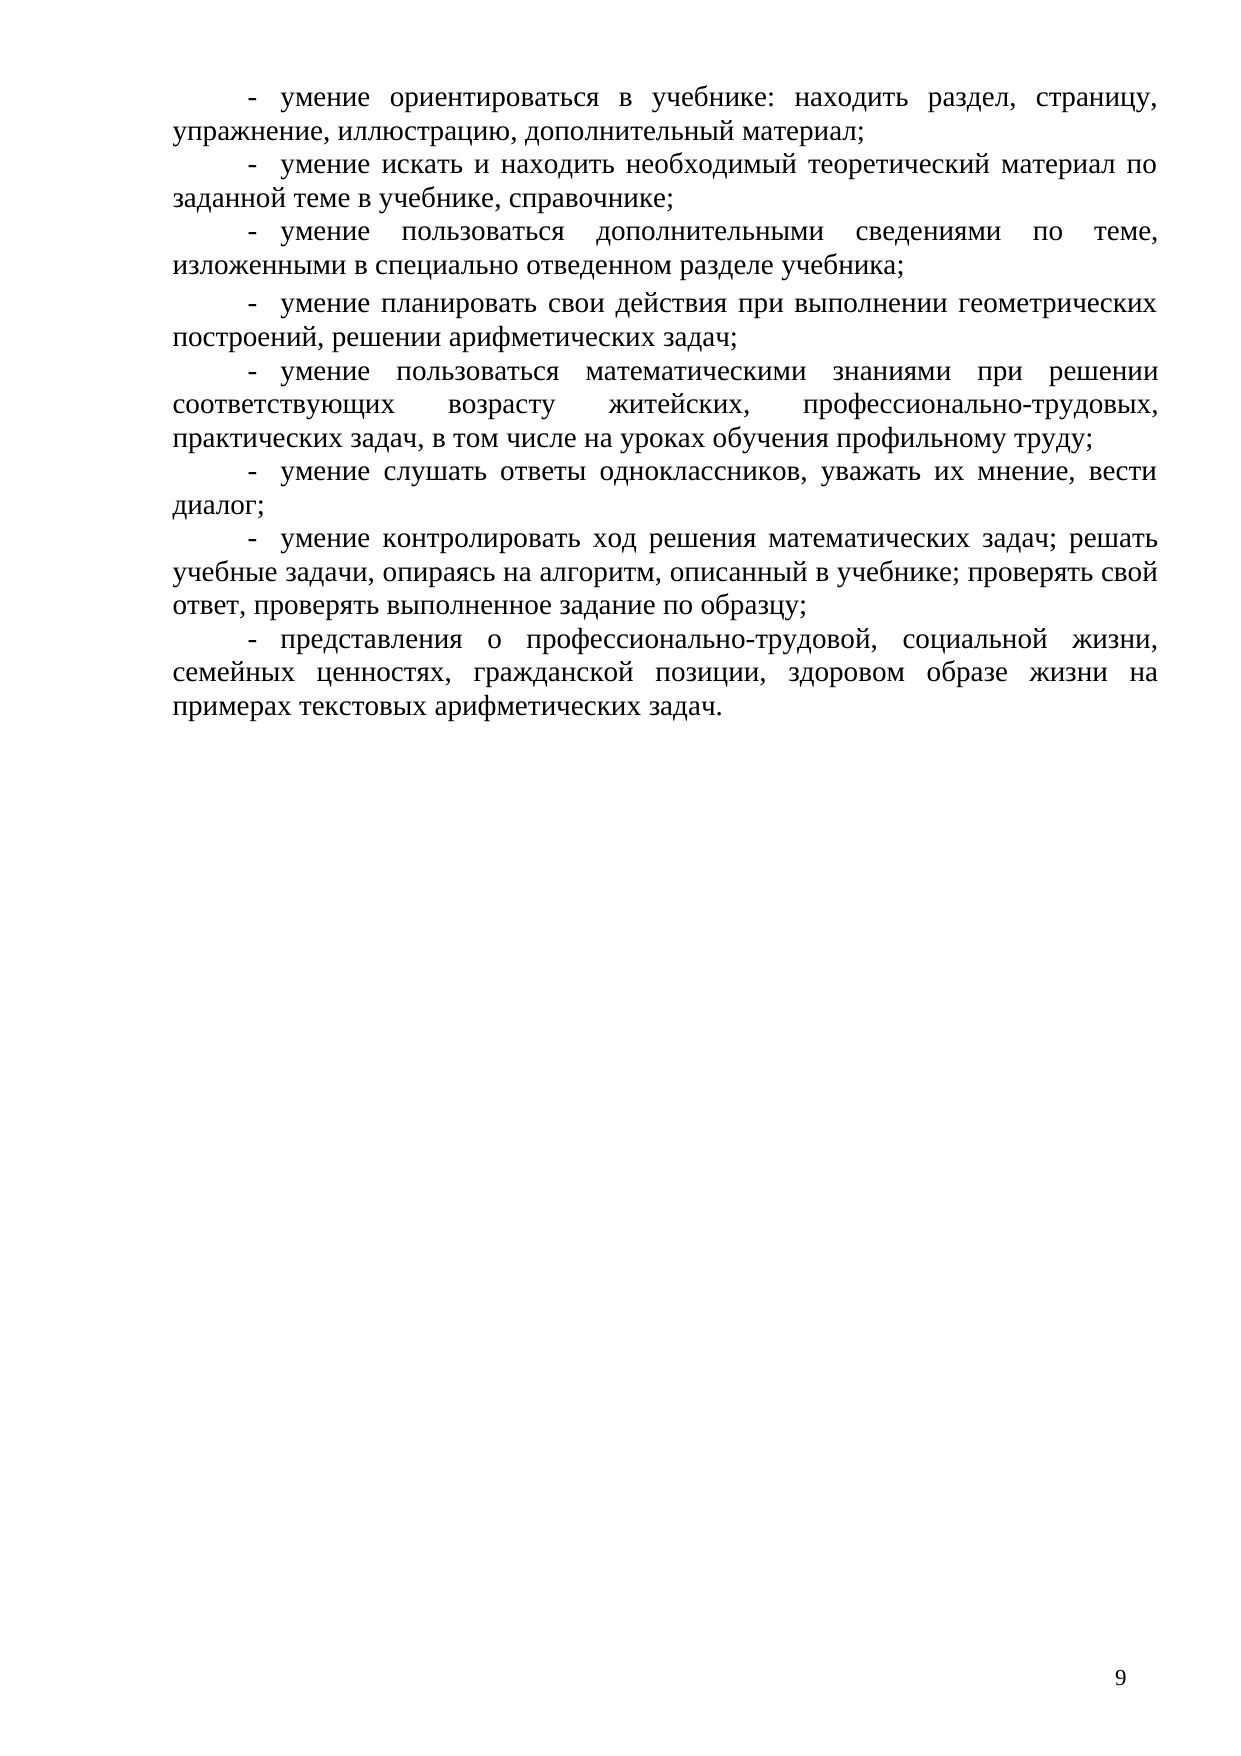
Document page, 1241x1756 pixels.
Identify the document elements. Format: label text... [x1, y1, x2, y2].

list умение контролировать ход решения математических задач; решать учебные задачи, опираясь на алгоритм, описанный в учебнике; проверять свой ответ, проверять выполненное задание по образцу; [172, 520, 1159, 621]
list умение ориентироваться в учебнике: находить раздел, страницу, упражнение, иллюстрацию, дополнительный материал; [172, 79, 1158, 146]
list умение пользоваться дополнительными сведениями по теме, изложенными в специально отведенном разделе учебника; [172, 213, 1158, 280]
list представления о профессионально-трудовой, социальной жизни, семейных ценностях, гражданской позиции, здоровом образе жизни на примерах текстовых арифметических задач. [172, 621, 1158, 722]
list умение искать и находить необходимый теоретический материал по заданной теме в учебнике, справочнике; [172, 146, 1157, 213]
list умение планировать свои действия при выполнении геометрических построений, решении арифметических задач; [172, 286, 1158, 353]
list умение слушать ответы одноклассников, уважать их мнение, вести диалог; [172, 453, 1158, 520]
list умение пользоваться математическими знаниями при решении соответствующих возрасту житейских, профессионально-трудовых, практических задач, в том числе на уроках обучения профильному труду; [172, 353, 1159, 453]
